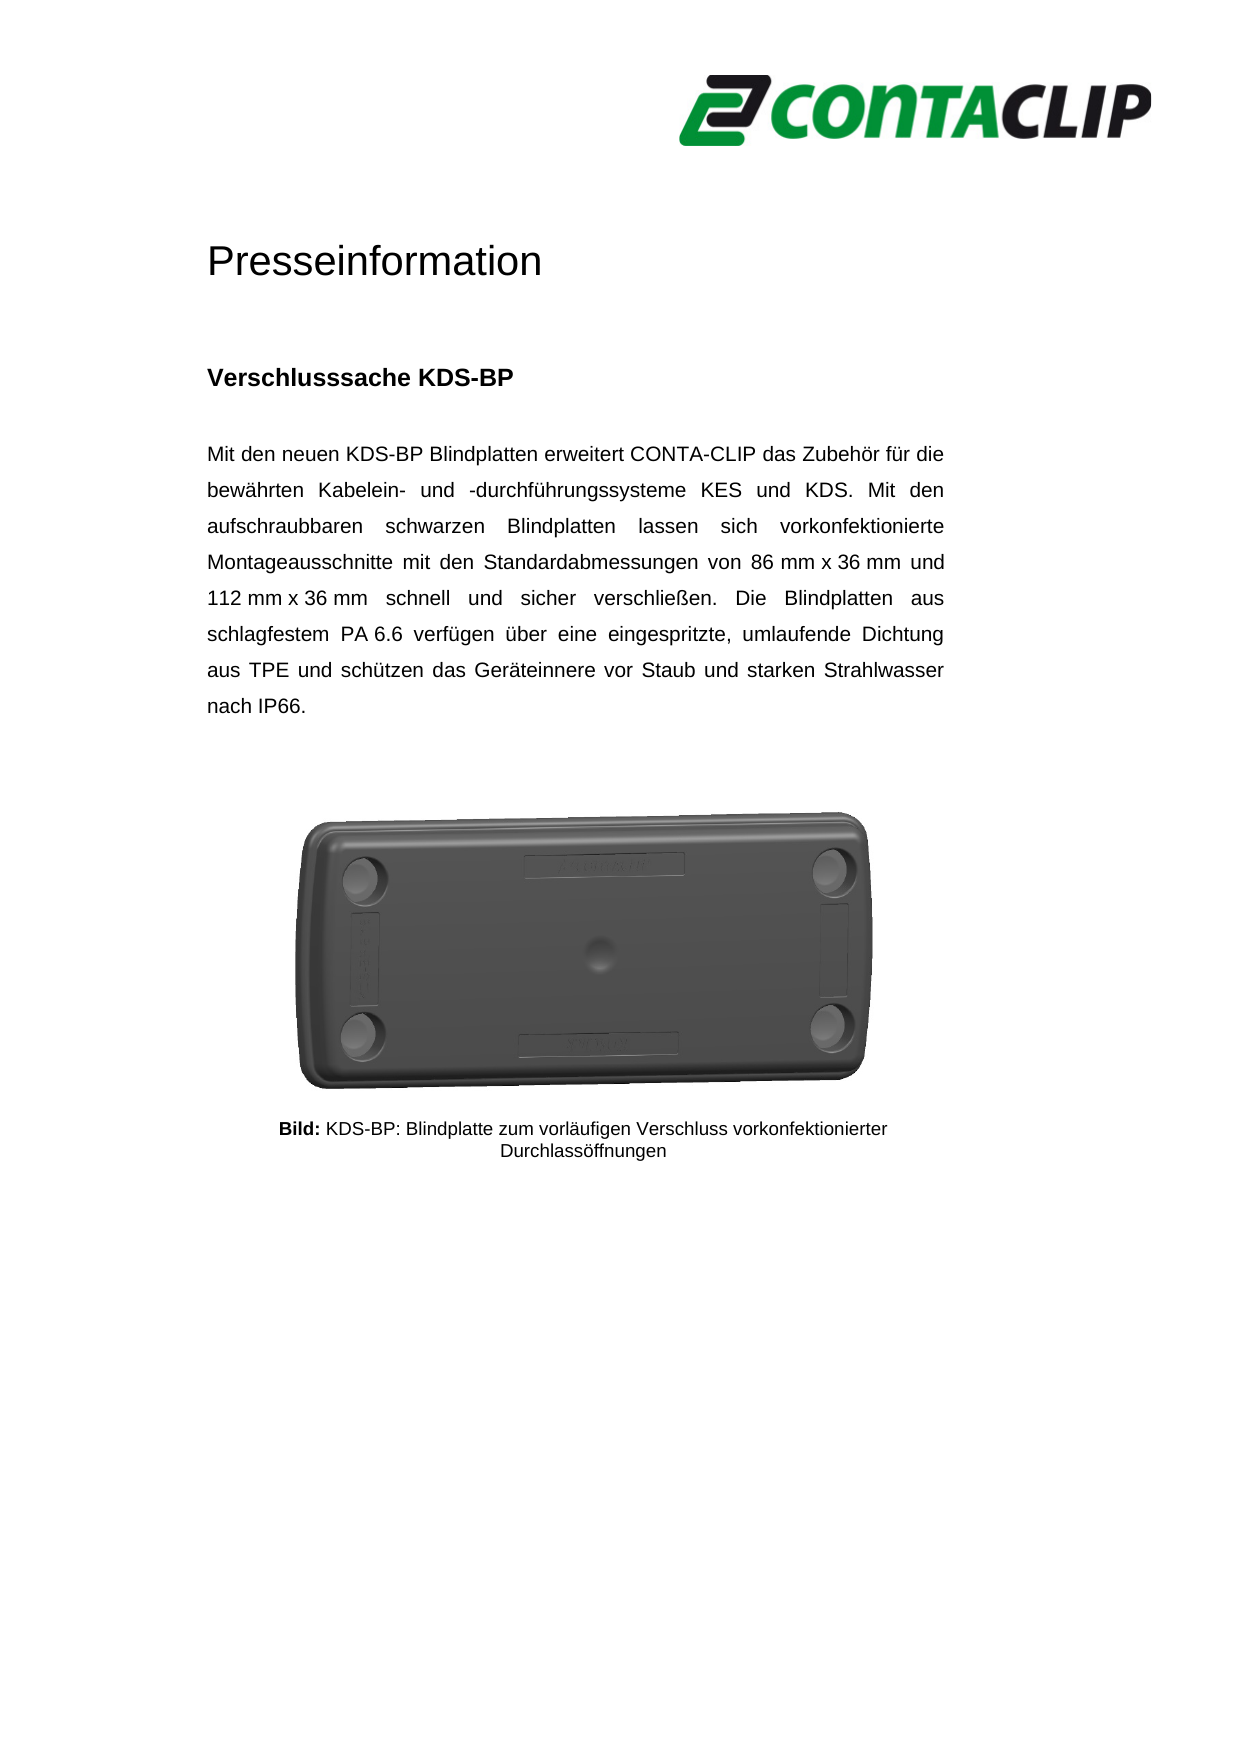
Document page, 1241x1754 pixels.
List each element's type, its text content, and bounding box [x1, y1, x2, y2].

table_cell Bild: KDS-BP: Blindplatte zum vorläufigen Verschluss vorkonfektionierter Durchlassöffnungen [207, 1118, 959, 1161]
text Verschlusssache KDS-BP [207, 363, 945, 392]
picture [679, 75, 1152, 146]
text Mit den neuen KDS-BP Blindplatten erweitert CONTA-CLIP das Zubehör für die bewährten Kabelein- und -durchführungssysteme KES und KDS. Mit den aufschraubbaren schwarzen Blindplatten lassen sich vorkonfektionierte Montageausschnitte mit den Standardabmessungen von 86 mm x 36 mm und 112 mm x 36 mm schnell und sicher verschließen. Die Blindplatten aus schlagfestem PA 6.6 verfügen über eine eingespritzte, umlaufende Dichtung aus TPE und schützen das Geräteinnere vor Staub und starken Strahlwasser nach IP66. [207, 442, 945, 718]
table_header [207, 802, 959, 1118]
picture [289, 801, 877, 1106]
text Presseinformation [207, 236, 945, 284]
